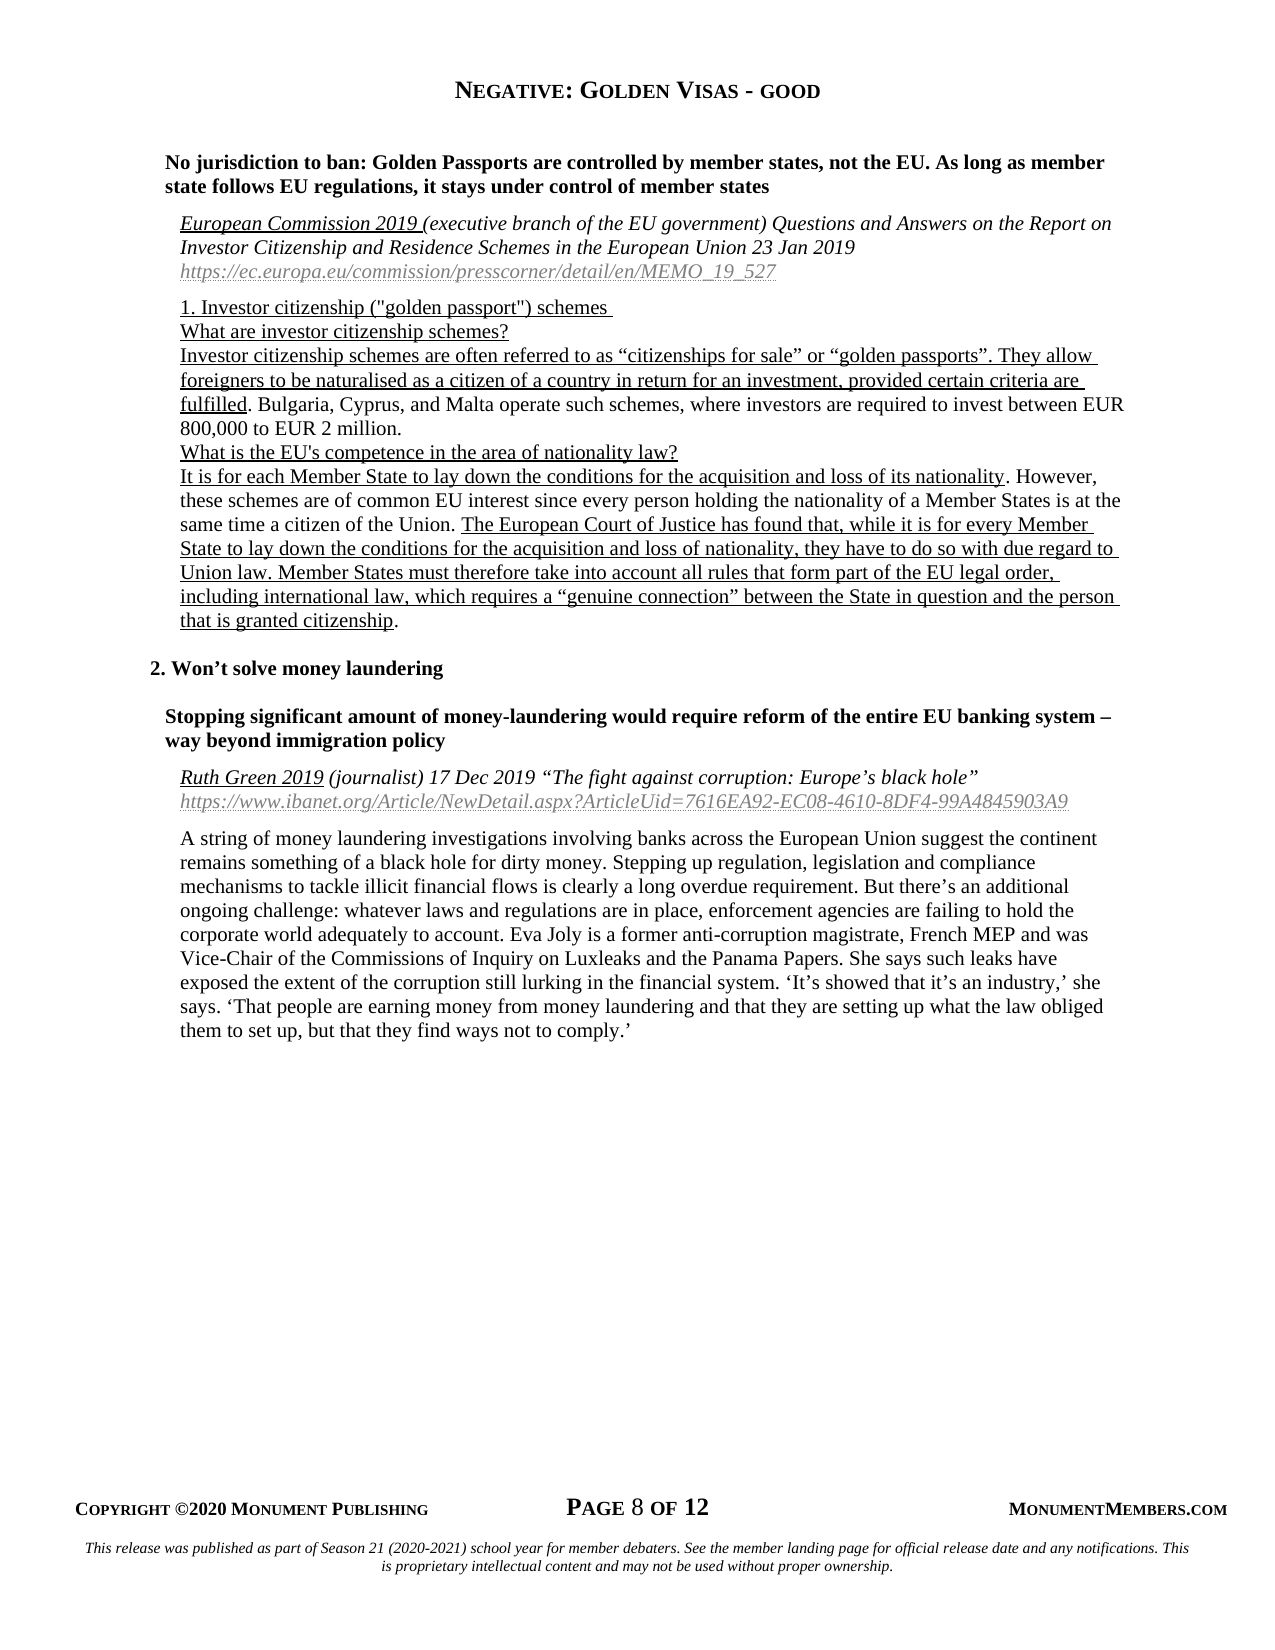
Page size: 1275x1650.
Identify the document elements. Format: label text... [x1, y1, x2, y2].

text Ruth Green 2019 (journalist) 17 Dec 2019 “The fight against corruption: Europe’s black hole” https://www.ibanet.org/Article/NewDetail.aspx?ArticleUid=7616EA92-EC08-4610-8DF4-99A4845903A9 [180, 765, 1125, 813]
text 2. Won’t solve money laundering [150, 656, 1125, 680]
text 1. Investor citizenship ("golden passport") schemes What are investor citizenship schemes? Investor citizenship schemes are often referred to as “citizenships for sale” or “golden passports”. They allow foreigners to be naturalised as a citizen of a country in return for an investment, provided certain criteria are fulfilled. Bulgaria, Cyprus, and Malta operate such schemes, where investors are required to invest between EUR 800,000 to EUR 2 million. What is the EU's competence in the area of nationality law? It is for each Member State to lay down the conditions for the acquisition and loss of its nationality. However, these schemes are of common EU interest since every person holding the nationality of a Member States is at the same time a citizen of the Union. The European Court of Justice has found that, while it is for every Member State to lay down the conditions for the acquisition and loss of nationality, they have to do so with due regard to Union law. Member States must therefore take into account all rules that form part of the EU legal order, including international law, which requires a “genuine connection” between the State in question and the person that is granted citizenship. [180, 295, 1125, 632]
text No jurisdiction to ban: Golden Passports are controlled by member states, not the EU. As long as member state follows EU regulations, it stays under control of member states [165, 150, 1125, 198]
text Stopping significant amount of money-laundering would require reform of the entire EU banking system – way beyond immigration policy [165, 704, 1125, 752]
text European Commission 2019 (executive branch of the EU government) Questions and Answers on the Report on Investor Citizenship and Residence Schemes in the European Union 23 Jan 2019 https://ec.europa.eu/commission/presscorner/detail/en/MEMO_19_527 [180, 211, 1125, 283]
text A string of money laundering investigations involving banks across the European Union suggest the continent remains something of a black hole for dirty money. Stepping up regulation, legislation and compliance mechanisms to tackle illicit financial flows is clearly a long overdue requirement. But there’s an additional ongoing challenge: whatever laws and regulations are in place, enforcement agencies are failing to hold the corporate world adequately to account. Eva Joly is a former anti-corruption magistrate, French MEP and was Vice-Chair of the Commissions of Inquiry on Luxleaks and the Panama Papers. She says such leaks have exposed the extent of the corruption still lurking in the financial system. ‘It’s showed that it’s an industry,’ she says. ‘That people are earning money from money laundering and that they are setting up what the law obliged them to set up, but that they find ways not to comply.’ [180, 826, 1125, 1042]
